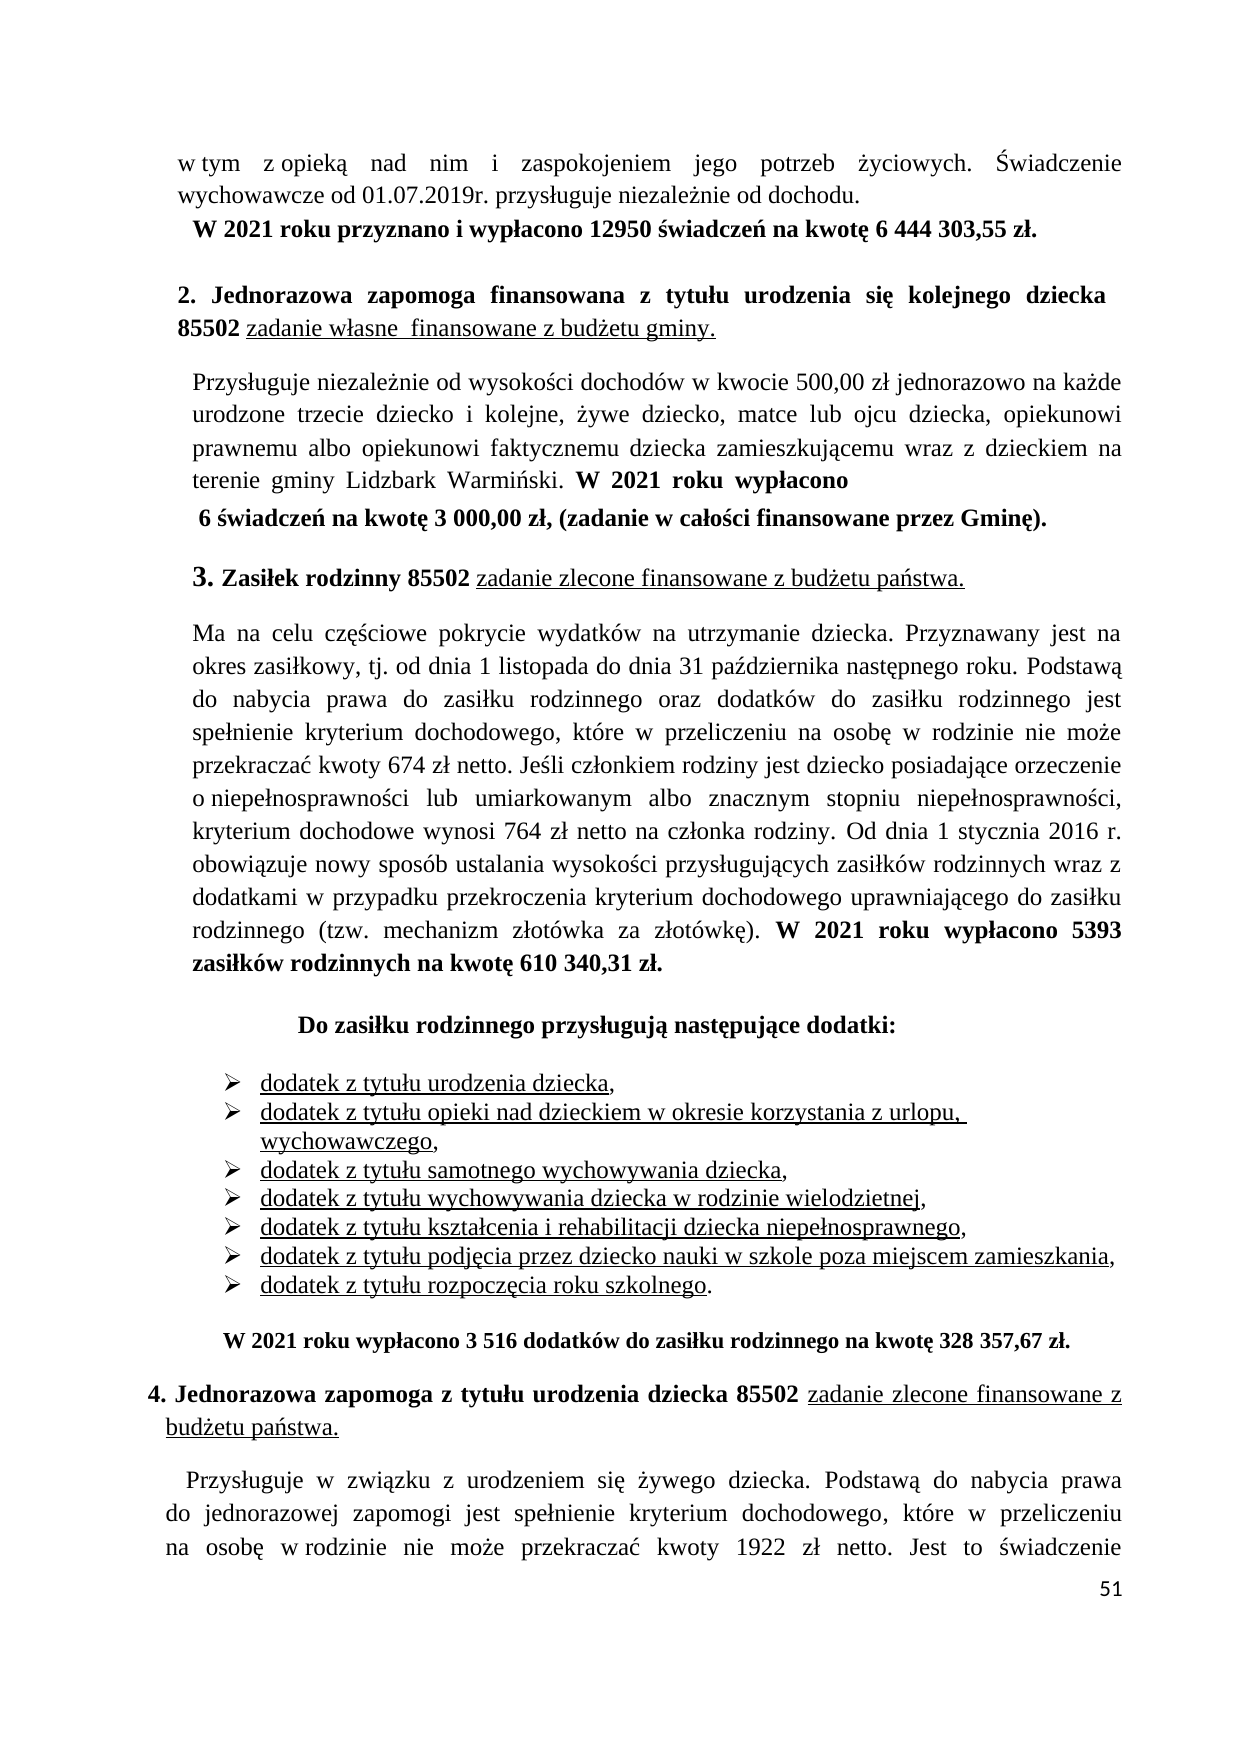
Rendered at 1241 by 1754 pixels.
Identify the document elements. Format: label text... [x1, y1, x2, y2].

text Przysługuje niezależnie od wysokości dochodów w kwocie 500,00 zł jednorazowo na każde urodzone trzecie dziecko i kolejne, żywe dziecko, matce lub ojcu dziecka, opiekunowi prawnemu albo opiekunowi faktycznemu dziecka zamieszkującemu wraz z dzieckiem na terenie gminy Lidzbark Warmiński. W 2021 roku wypłacono 6 świadczeń na kwotę 3 000,00 zł, (zadanie w całości finansowane przez Gminę). [192, 367, 1122, 533]
list dodatek z tytułu opieki nad dzieckiem w okresie korzystania z urlopu, wychowawczego, [223, 1097, 1122, 1155]
list dodatek z tytułu urodzenia dziecka, [223, 1068, 1122, 1097]
list dodatek z tytułu wychowywania dziecka w rodzinie wielodzietnej, [223, 1183, 1122, 1212]
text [148, 1466, 1122, 1560]
text 4. Jednorazowa zapomoga z tytułu urodzenia dziecka 85502 zadanie zlecone finansowane z budżetu państwa. [148, 1379, 1122, 1440]
list dodatek z tytułu kształcenia i rehabilitacji dziecka niepełnosprawnego, [223, 1212, 1122, 1241]
text Ma na celu częściowe pokrycie wydatków na utrzymanie dziecka. Przyznawany jest na okres zasiłkowy, tj. od dnia 1 listopada do dnia 31 października następnego roku. Podstawą do nabycia prawa do zasiłku rodzinnego oraz dodatków do zasiłku rodzinnego jest spełnienie kryterium dochodowego, które w przeliczeniu na osobę w rodzinie nie może przekraczać kwoty 674 zł netto. Jeśli członkiem rodziny jest dziecko posiadające orzeczenie o niepełnosprawności lub umiarkowanym albo znacznym stopniu niepełnosprawności, kryterium dochodowe wynosi 764 zł netto na członka rodziny. Od dnia 1 stycznia 2016 r. obowiązuje nowy sposób ustalania wysokości przysługujących zasiłków rodzinnych wraz z dodatkami w przypadku przekroczenia kryterium dochodowego uprawniającego do zasiłku rodzinnego (tzw. mechanizm złotówka za złotówkę). W 2021 roku wypłacono 5393 zasiłków rodzinnych na kwotę 610 340,31 zł. [192, 618, 1122, 977]
text W 2021 roku przyznano i wypłacono 12950 świadczeń na kwotę 6 444 303,55 zł. [192, 214, 1122, 242]
text Do zasiłku rodzinnego przysługują następujące dodatki: [298, 1011, 1122, 1039]
text 2. Jednorazowa zapomoga finansowana z tytułu urodzenia się kolejnego dziecka 85502 zadanie własne finansowane z budżetu gminy. [177, 280, 1122, 341]
list dodatek z tytułu rozpoczęcia roku szkolnego. [223, 1270, 1122, 1298]
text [177, 148, 1122, 209]
text 3. Zasiłek rodzinny 85502 zadanie zlecone finansowane z budżetu państwa. [192, 559, 1122, 592]
list dodatek z tytułu samotnego wychowywania dziecka, [223, 1155, 1122, 1183]
list dodatek z tytułu podjęcia przez dziecko nauki w szkole poza miejscem zamieszkania, [223, 1241, 1122, 1270]
text W 2021 roku wypłacono 3 516 dodatków do zasiłku rodzinnego na kwotę 328 357,67 zł. [223, 1328, 1122, 1354]
